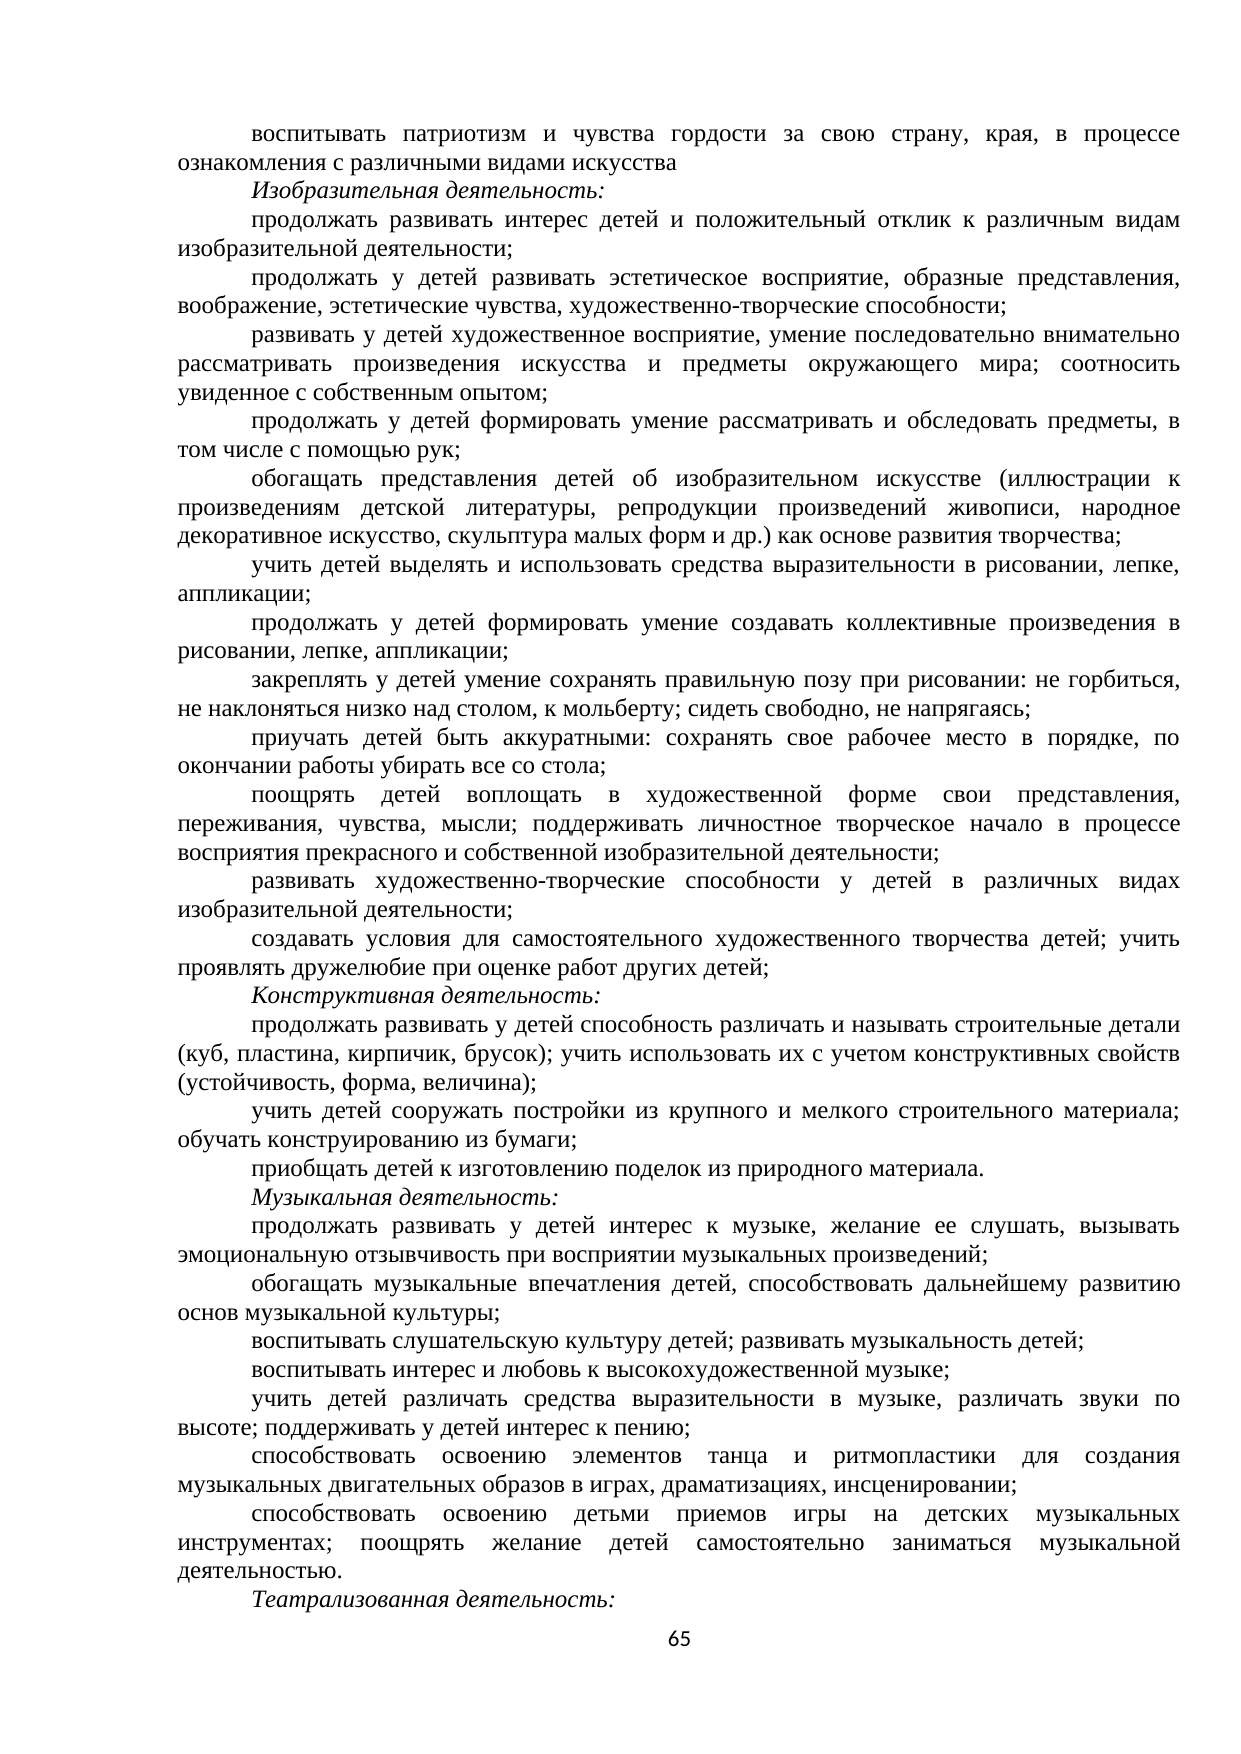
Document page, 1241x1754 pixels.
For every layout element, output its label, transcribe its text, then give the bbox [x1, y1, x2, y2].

text продолжать у детей формировать умение рассматривать и обследовать предметы, в том числе с помощью рук; [177, 406, 1181, 463]
text приобщать детей к изготовлению поделок из природного материала. [177, 1153, 1181, 1182]
text развивать у детей художественное восприятие, умение последовательно внимательно рассматривать произведения искусства и предметы окружающего мира; соотносить увиденное с собственным опытом; [177, 319, 1181, 406]
text учить детей выделять и использовать средства выразительности в рисовании, лепке, аппликации; [177, 549, 1181, 607]
text создавать условия для самостоятельного художественного творчества детей; учить проявлять дружелюбие при оценке работ других детей; [177, 923, 1181, 981]
text обогащать представления детей об изобразительном искусстве (иллюстрации к произведениям детской литературы, репродукции произведений живописи, народное декоративное искусство, скульптура малых форм и др.) как основе развития творчества; [177, 463, 1181, 549]
text воспитывать слушательскую культуру детей; развивать музыкальность детей; [177, 1326, 1181, 1354]
text способствовать освоению элементов танца и ритмопластики для создания музыкальных двигательных образов в играх, драматизациях, инсценировании; [177, 1441, 1181, 1498]
text приучать детей быть аккуратными: сохранять свое рабочее место в порядке, по окончании работы убирать все со стола; [177, 722, 1181, 779]
text продолжать развивать у детей способность различать и называть строительные детали (куб, пластина, кирпичик, брусок); учить использовать их с учетом конструктивных свойств (устойчивость, форма, величина); [177, 1009, 1181, 1096]
text продолжать у детей формировать умение создавать коллективные произведения в рисовании, лепке, аппликации; [177, 607, 1181, 664]
text развивать художественно-творческие способности у детей в различных видах изобразительной деятельности; [177, 866, 1181, 923]
text поощрять детей воплощать в художественной форме свои представления, переживания, чувства, мысли; поддерживать личностное творческое начало в процессе восприятия прекрасного и собственной изобразительной деятельности; [177, 779, 1181, 866]
text обогащать музыкальные впечатления детей, способствовать дальнейшему развитию основ музыкальной культуры; [177, 1268, 1181, 1326]
text продолжать развивать у детей интерес к музыке, желание ее слушать, вызывать эмоциональную отзывчивость при восприятии музыкальных произведений; [177, 1211, 1181, 1268]
text Изобразительная деятельность: [177, 176, 1181, 204]
text Конструктивная деятельность: [177, 981, 1181, 1009]
text Театрализованная деятельность: [177, 1584, 1181, 1613]
text воспитывать интерес и любовь к высокохудожественной музыке; [177, 1354, 1181, 1383]
text способствовать освоению детьми приемов игры на детских музыкальных инструментах; поощрять желание детей самостоятельно заниматься музыкальной деятельностью. [177, 1498, 1181, 1584]
text учить детей различать средства выразительности в музыке, различать звуки по высоте; поддерживать у детей интерес к пению; [177, 1383, 1181, 1441]
text воспитывать патриотизм и чувства гордости за свою страну, края, в процессе ознакомления с различными видами искусства [177, 118, 1181, 176]
text закреплять у детей умение сохранять правильную позу при рисовании: не горбиться, не наклоняться низко над столом, к мольберту; сидеть свободно, не напрягаясь; [177, 664, 1181, 722]
text продолжать у детей развивать эстетическое восприятие, образные представления, воображение, эстетические чувства, художественно-творческие способности; [177, 262, 1181, 319]
text учить детей сооружать постройки из крупного и мелкого строительного материала; обучать конструированию из бумаги; [177, 1096, 1181, 1153]
text Музыкальная деятельность: [177, 1182, 1181, 1211]
text продолжать развивать интерес детей и положительный отклик к различным видам изобразительной деятельности; [177, 204, 1181, 262]
